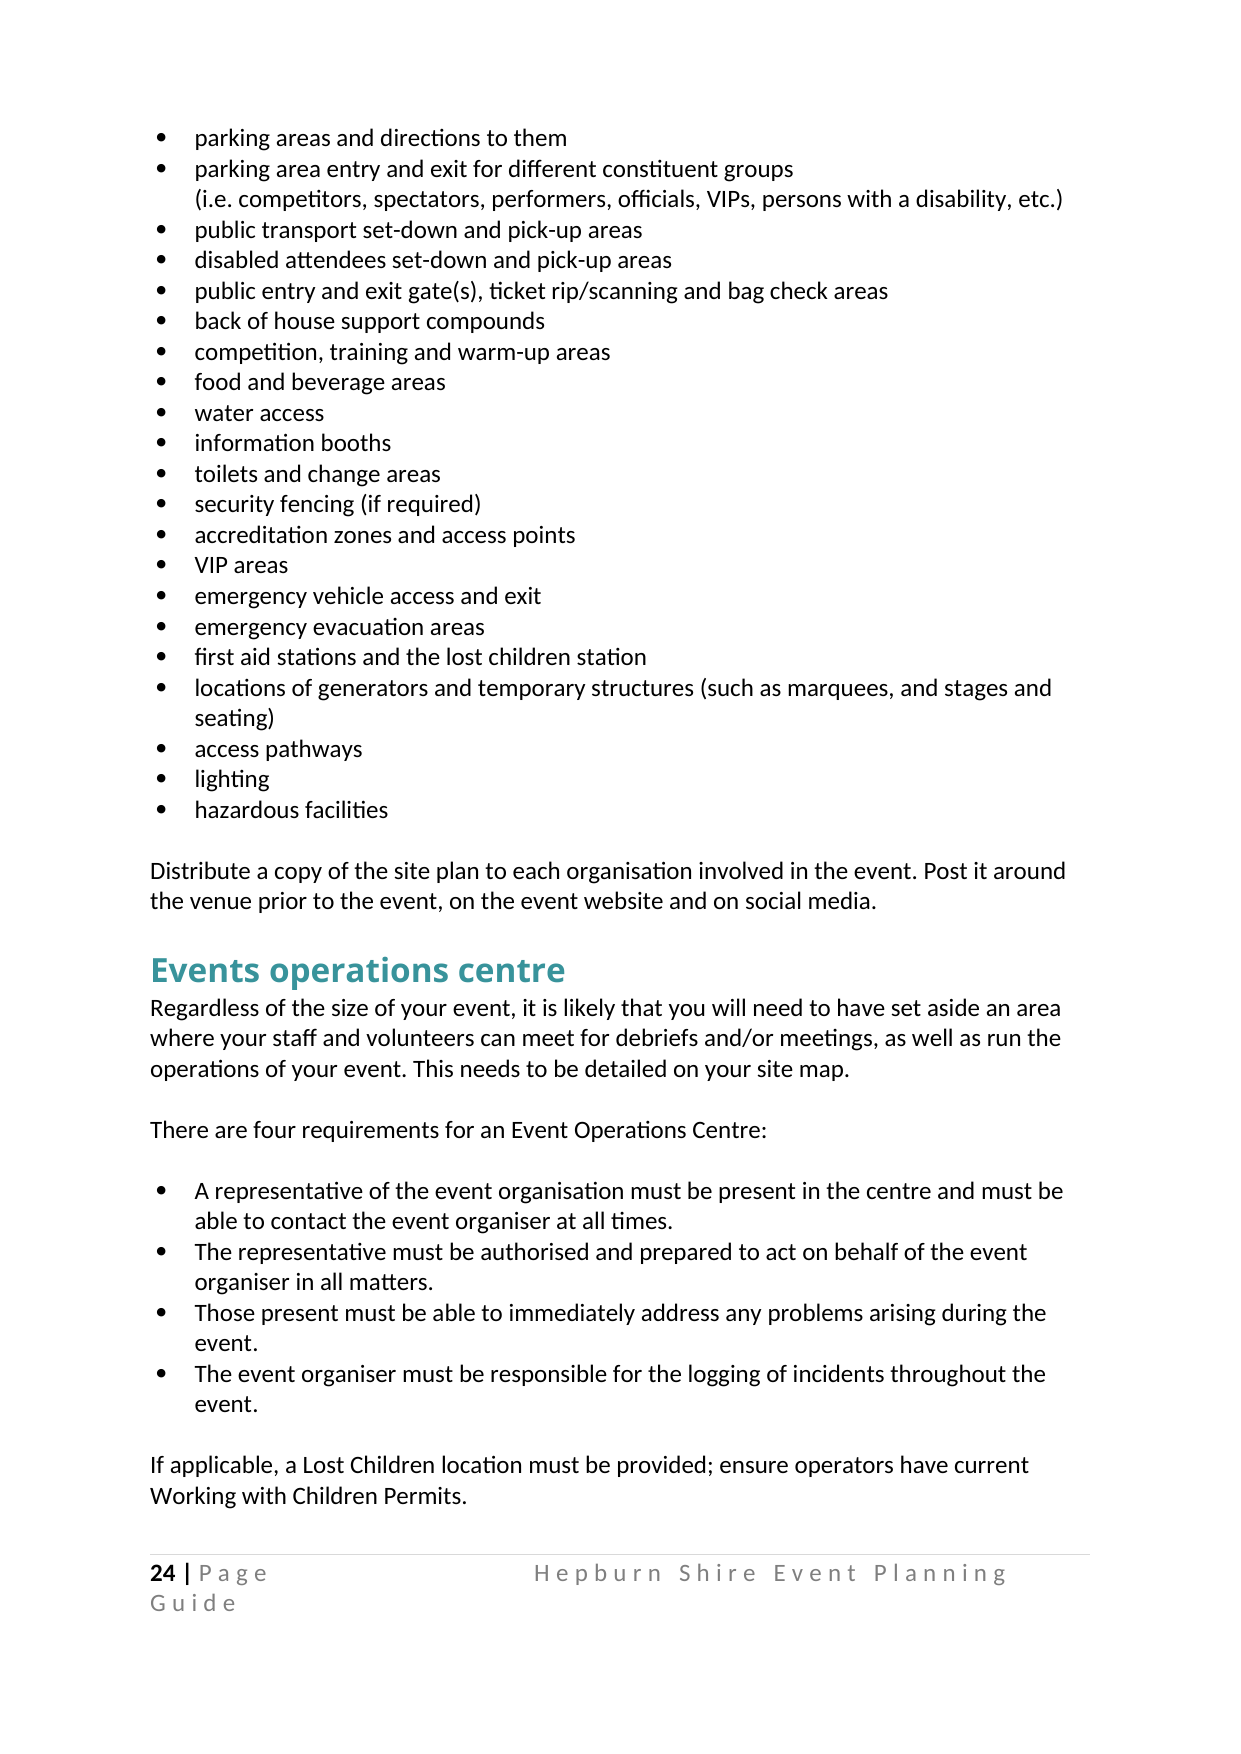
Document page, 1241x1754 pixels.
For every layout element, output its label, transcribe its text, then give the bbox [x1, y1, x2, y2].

list toilets and change areas [157, 458, 1090, 488]
list locations of generators and temporary structures (such as marquees, and stages and seating) [157, 672, 1090, 733]
text Regardless of the size of your event, it is likely that you will need to have set aside an area where your staff and volunteers can meet for debriefs and/or meetings, as well as run the operations of your event. This needs to be detailed on your site map. [150, 992, 1090, 1083]
list hazardous facilities [157, 794, 1090, 824]
list A representative of the event organisation must be present in the centre and must be able to contact the event organiser at all times. [157, 1175, 1090, 1236]
list The event organiser must be responsible for the logging of incidents throughout the event. [157, 1358, 1090, 1419]
list access pathways [157, 733, 1090, 763]
list emergency vehicle access and exit [157, 580, 1090, 611]
list public entry and exit gate(s), ticket rip/scanning and bag check areas [157, 275, 1090, 305]
list food and beverage areas [157, 366, 1090, 397]
list back of house support compounds [157, 305, 1090, 336]
text Events operations centre [150, 946, 1090, 992]
list parking area entry and exit for different constituent groups (i.e. competitors, spectators, performers, officials, VIPs, persons with a disability, etc.) [157, 153, 1090, 214]
list The representative must be authorised and prepared to act on behalf of the event organiser in all matters. [157, 1236, 1090, 1297]
list disabled attendees set-down and pick-up areas [157, 244, 1090, 275]
text There are four requirements for an Event Operations Centre: [150, 1114, 1090, 1144]
list first aid stations and the lost children station [157, 641, 1090, 672]
list information booths [157, 427, 1090, 458]
list emergency evacuation areas [157, 611, 1090, 641]
list competition, training and warm-up areas [157, 336, 1090, 366]
list security fencing (if required) [157, 488, 1090, 519]
list accreditation zones and access points [157, 519, 1090, 549]
list public transport set-down and pick-up areas [157, 214, 1090, 244]
text If applicable, a Lost Children location must be provided; ensure operators have current Working with Children Permits. [150, 1449, 1090, 1511]
list parking areas and directions to them [157, 122, 1090, 153]
list lighting [157, 763, 1090, 794]
text Distribute a copy of the site plan to each organisation involved in the event. Post it around the venue prior to the event, on the event website and on social media. [150, 855, 1090, 916]
list VIP areas [157, 549, 1090, 580]
list water access [157, 397, 1090, 427]
list Those present must be able to immediately address any problems arising during the event. [157, 1297, 1090, 1358]
